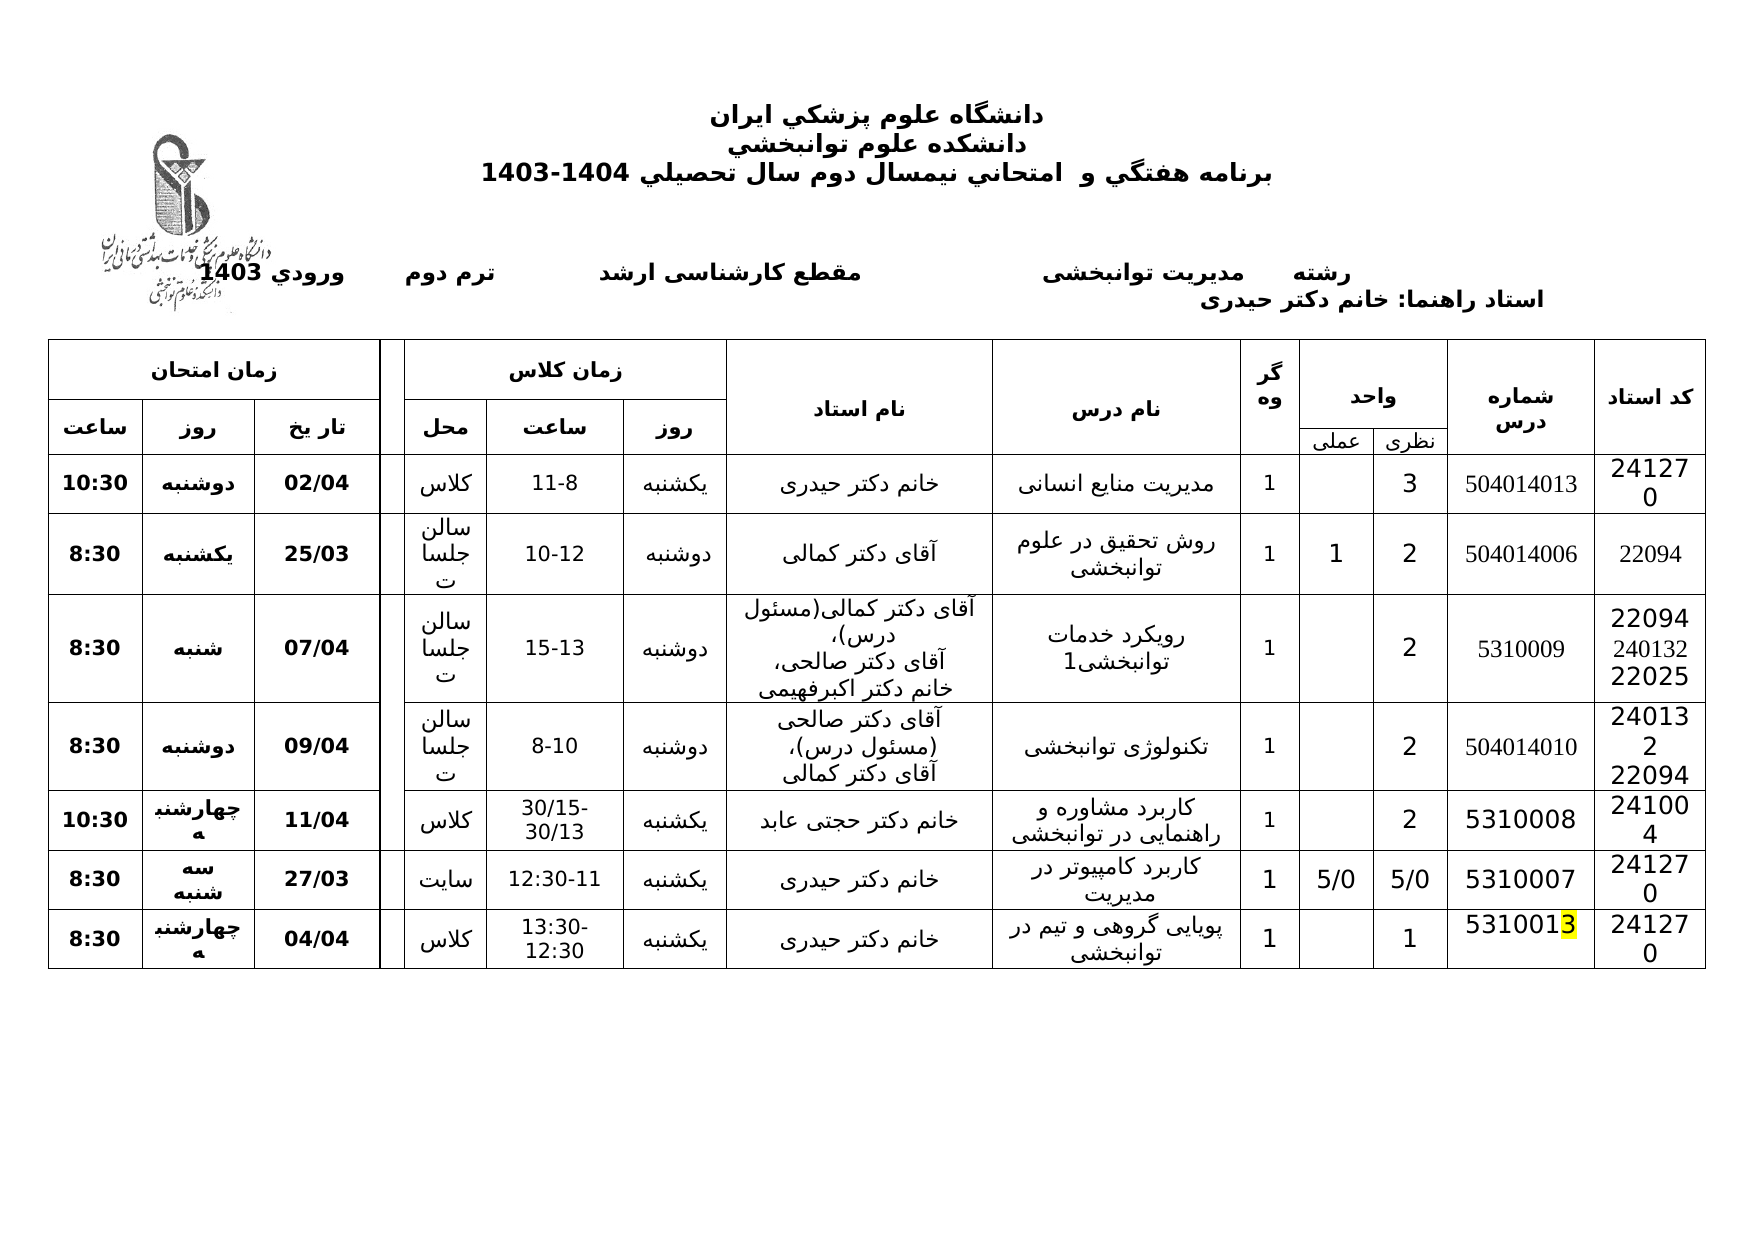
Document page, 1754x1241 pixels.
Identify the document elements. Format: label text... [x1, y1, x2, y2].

table_cell آقای دکتر کمالی [727, 514, 992, 594]
table_cell چهارشنبه [143, 910, 254, 968]
table_cell سه شنبه [143, 851, 254, 909]
table_cell آقای دکتر کمالی(مسئول درس)، آقای دکتر صالحی، خانم دکتر اکبرفهیمی [727, 595, 992, 702]
table_header زمان كلاس [405, 340, 726, 399]
table_cell 3 [1374, 455, 1447, 513]
table_cell 11/04 [255, 791, 379, 849]
table_cell 30/15-30/13 [487, 791, 623, 849]
table_cell دوشنبه [624, 703, 726, 790]
table_cell 5/0 [1374, 851, 1447, 909]
table_cell 5/0 [1300, 851, 1373, 909]
table_cell [1300, 703, 1373, 790]
table_cell [381, 851, 404, 909]
table_cell پویایی گروهی و تیم در توانبخشی [993, 910, 1240, 968]
table_cell ساعت [487, 400, 623, 453]
table_cell خانم دکتر حیدری [727, 455, 992, 513]
table_cell 1 [1241, 514, 1299, 594]
table_cell 8:30 [49, 910, 142, 968]
table_cell [381, 595, 404, 849]
table_cell یکشنبه [624, 851, 726, 909]
table_cell [1300, 595, 1373, 702]
table_header زمان امتحان [49, 340, 379, 399]
table_cell 1 [1241, 703, 1299, 790]
table_cell 22094 [1595, 514, 1705, 594]
table_cell 1 [1241, 851, 1299, 909]
table_cell خانم دکتر حیدری [727, 851, 992, 909]
table_cell 8:30 [49, 703, 142, 790]
table_cell کلاس [405, 455, 486, 513]
table_cell رویکرد خدمات توانبخشی1 [993, 595, 1240, 702]
text رشته مدیریت توانبخشی مقطع کارشناسی ارشد ترم دوم ورودي 1403 استاد راهنما: خانم دکتر حیدری [59, 259, 1695, 313]
table_cell 1 [1300, 514, 1373, 594]
table_header گروه [1241, 340, 1299, 453]
table_cell سالن جلسات [405, 514, 486, 594]
table_cell یکشنبه [143, 514, 254, 594]
table_cell روز [624, 400, 726, 453]
table_cell 02/04 [255, 455, 379, 513]
table_cell روش تحقیق در علوم توانبخشی [993, 514, 1240, 594]
table_cell خانم دکتر حیدری [727, 910, 992, 968]
table_cell 8:30 [49, 514, 142, 594]
table_cell 10-12 [487, 514, 623, 594]
table_cell ساعت [49, 400, 142, 453]
table_cell یکشنبه [624, 455, 726, 513]
table_cell 504014006 [1448, 514, 1594, 594]
table_cell خانم دکتر حجتی عابد [727, 791, 992, 849]
table_header واحد [1300, 340, 1447, 428]
table_cell 13:30-12:30 [487, 910, 623, 968]
text دانشگاه علوم پزشكي ایران [59, 100, 1695, 129]
table_cell دوشنبه [624, 514, 726, 594]
table_cell 2 [1374, 514, 1447, 594]
table_cell دوشنبه [624, 595, 726, 702]
picture [89, 187, 276, 259]
table_header نام درس [993, 340, 1240, 453]
text دانشكده علوم توانبخشي [59, 129, 1695, 158]
table_cell 8:30 [49, 595, 142, 702]
table_cell 2 [1374, 791, 1447, 849]
table_cell 10:30 [49, 791, 142, 849]
table_cell آقای دکتر صالحی (مسئول درس)، آقای دکتر کمالی [727, 703, 992, 790]
table_cell روز [143, 400, 254, 453]
table_cell دوشنبه [143, 703, 254, 790]
table_cell 11-8 [487, 455, 623, 513]
table_cell 1 [1241, 910, 1299, 968]
table_cell 1 [1241, 455, 1299, 513]
table_cell 09/04 [255, 703, 379, 790]
table_cell دوشنبه [143, 455, 254, 513]
table_cell 8-10 [487, 703, 623, 790]
table_cell نظری [1374, 429, 1447, 453]
table_cell 12:30-11 [487, 851, 623, 909]
table_header کد استاد [1595, 340, 1705, 453]
table_cell [381, 514, 404, 594]
table_cell 22094 240132 22025 [1595, 595, 1705, 702]
table_cell 10:30 [49, 455, 142, 513]
table_cell 240132 22094 [1595, 703, 1705, 790]
table_cell 5310007 [1448, 851, 1594, 909]
table_cell 241270 [1595, 455, 1705, 513]
table_cell کلاس [405, 791, 486, 849]
table_cell 25/03 [255, 514, 379, 594]
table_cell [1300, 791, 1373, 849]
table_cell کلاس [405, 910, 486, 968]
table_cell [381, 910, 404, 968]
table_cell 1 [1241, 595, 1299, 702]
table_cell سالن جلسات [405, 595, 486, 702]
table_cell 27/03 [255, 851, 379, 909]
table_cell محل [405, 400, 486, 453]
table_cell عملی [1300, 429, 1373, 453]
table_cell کاربرد مشاوره و راهنمایی در توانبخشی [993, 791, 1240, 849]
table_cell 504014010 [1448, 703, 1594, 790]
table_cell 1 [1241, 791, 1299, 849]
table_cell 15-13 [487, 595, 623, 702]
table_cell 5310009 [1448, 595, 1594, 702]
table_cell 2 [1374, 595, 1447, 702]
table_cell [1300, 910, 1373, 968]
table_cell [381, 455, 404, 513]
table_cell سالن جلسات [405, 703, 486, 790]
table_cell تار يخ [255, 400, 379, 453]
table_cell 241004 [1595, 791, 1705, 849]
table_cell یکشنبه [624, 910, 726, 968]
table_cell سایت [405, 851, 486, 909]
table_cell 5310008 [1448, 791, 1594, 849]
table_cell 504014013 [1448, 455, 1594, 513]
table_cell یکشنبه [624, 791, 726, 849]
table_cell 241270 [1595, 910, 1705, 968]
table_header [381, 340, 404, 453]
table_cell تکنولوژی توانبخشی [993, 703, 1240, 790]
table_header شماره درس [1448, 340, 1594, 453]
table_cell کاربرد کامپیوتر در مدیریت [993, 851, 1240, 909]
table_cell [1300, 455, 1373, 513]
table_cell چهارشنبه [143, 791, 254, 849]
table_cell 2 [1374, 703, 1447, 790]
table_cell مدیریت منایع انسانی [993, 455, 1240, 513]
text برنامه هفتگي و امتحاني نيمسال دوم سال تحصيلي 1404-1403 [59, 158, 1695, 187]
table_cell 07/04 [255, 595, 379, 702]
table_cell شنبه [143, 595, 254, 702]
table_header نام استاد [727, 340, 992, 453]
table_cell 5310013 [1448, 910, 1594, 968]
table_cell 1 [1374, 910, 1447, 968]
table_cell 8:30 [49, 851, 142, 909]
table_cell 04/04 [255, 910, 379, 968]
table_cell 241270 [1595, 851, 1705, 909]
